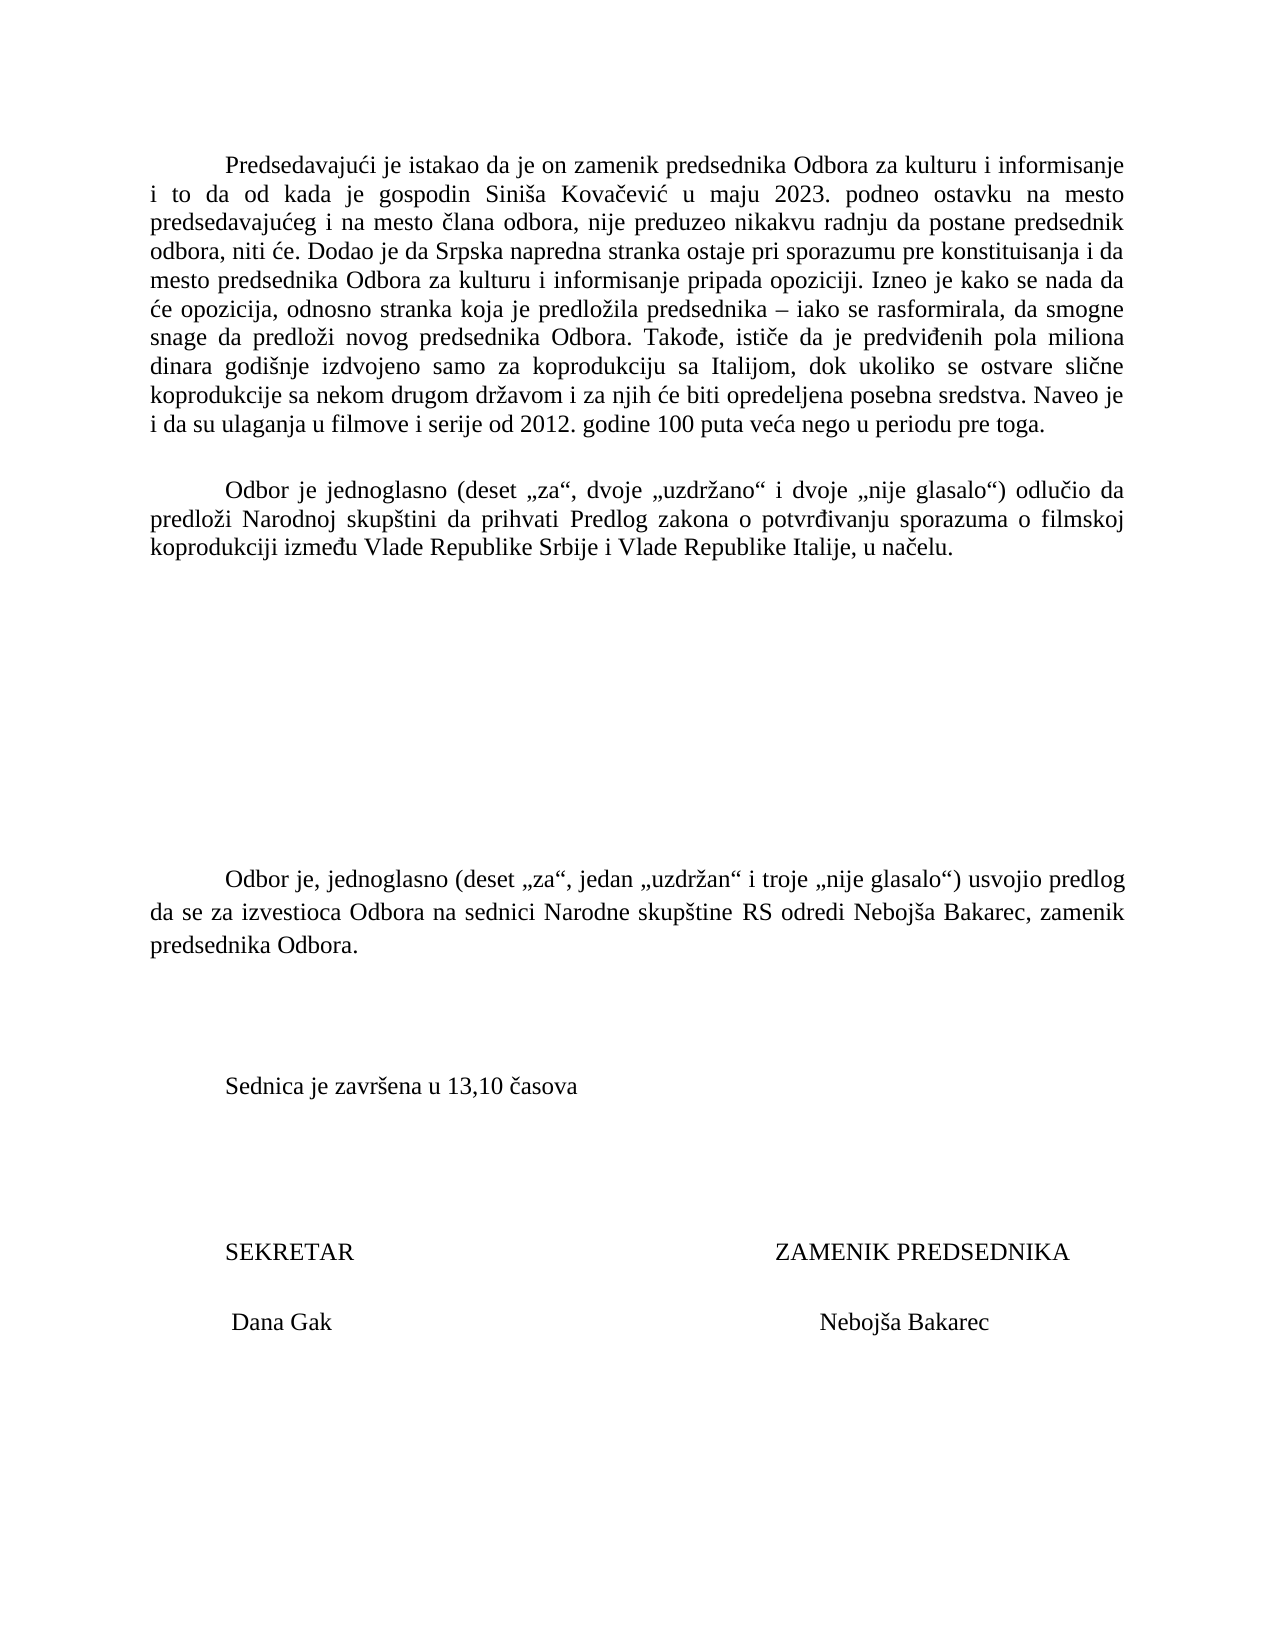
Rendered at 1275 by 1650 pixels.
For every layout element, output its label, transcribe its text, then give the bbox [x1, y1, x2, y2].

text Odbor je, jednoglasno (deset „za“, jedan „uzdržan“ i troje „nije glasalo“) usvojio predlog da se za izvestioca Odbora na sednici Narodne skupštine RS odredi Nebojša Bakarec, zamenik predsednika Odbora. [150, 864, 1125, 958]
text Odbor je jednoglasno (deset „za“, dvoje „uzdržano“ i dvoje „nije glasalo“) odlučio da predloži Narodnoj skupštini da prihvati Predlog zakona o potvrđivanju sporazuma o filmskoj koprodukciji između Vlade Republike Srbije i Vlade Republike Italije, u načelu. [150, 475, 1125, 561]
text Predsedavajući je istakao da je on zamenik predsednika Odbora za kulturu i informisanje i to da od kada je gospodin Siniša Kovačević u maju 2023. podneo ostavku na mesto predsedavajućeg i na mesto člana odbora, nije preduzeo nikakvu radnju da postane predsednik odbora, niti će. Dodao je da Srpska napredna stranka ostaje pri sporazumu pre konstituisanja i da mesto predsednika Odbora za kulturu i informisanje pripada opoziciji. Izneo je kako se nada da će opozicija, odnosno stranka koja je predložila predsednika – iako se rasformirala, da smogne snage da predloži novog predsednika Odbora. Takođe, ističe da je predviđenih pola miliona dinara godišnje izdvojeno samo za koprodukciju sa Italijom, dok ukoliko se ostvare slične koprodukcije sa nekom drugom državom i za njih će biti opredeljena posebna sredstva. Naveo je i da su ulaganja u filmove i serije od 2012. godine 100 puta veća nego u periodu pre toga. [150, 150, 1125, 437]
text Dana Gak Nebojša Bakarec [150, 1307, 1125, 1336]
text Sednica je završena u 13,10 časova [150, 1071, 1130, 1099]
text SEKRETAR ZAMENIK PREDSEDNIKA [225, 1237, 1125, 1294]
